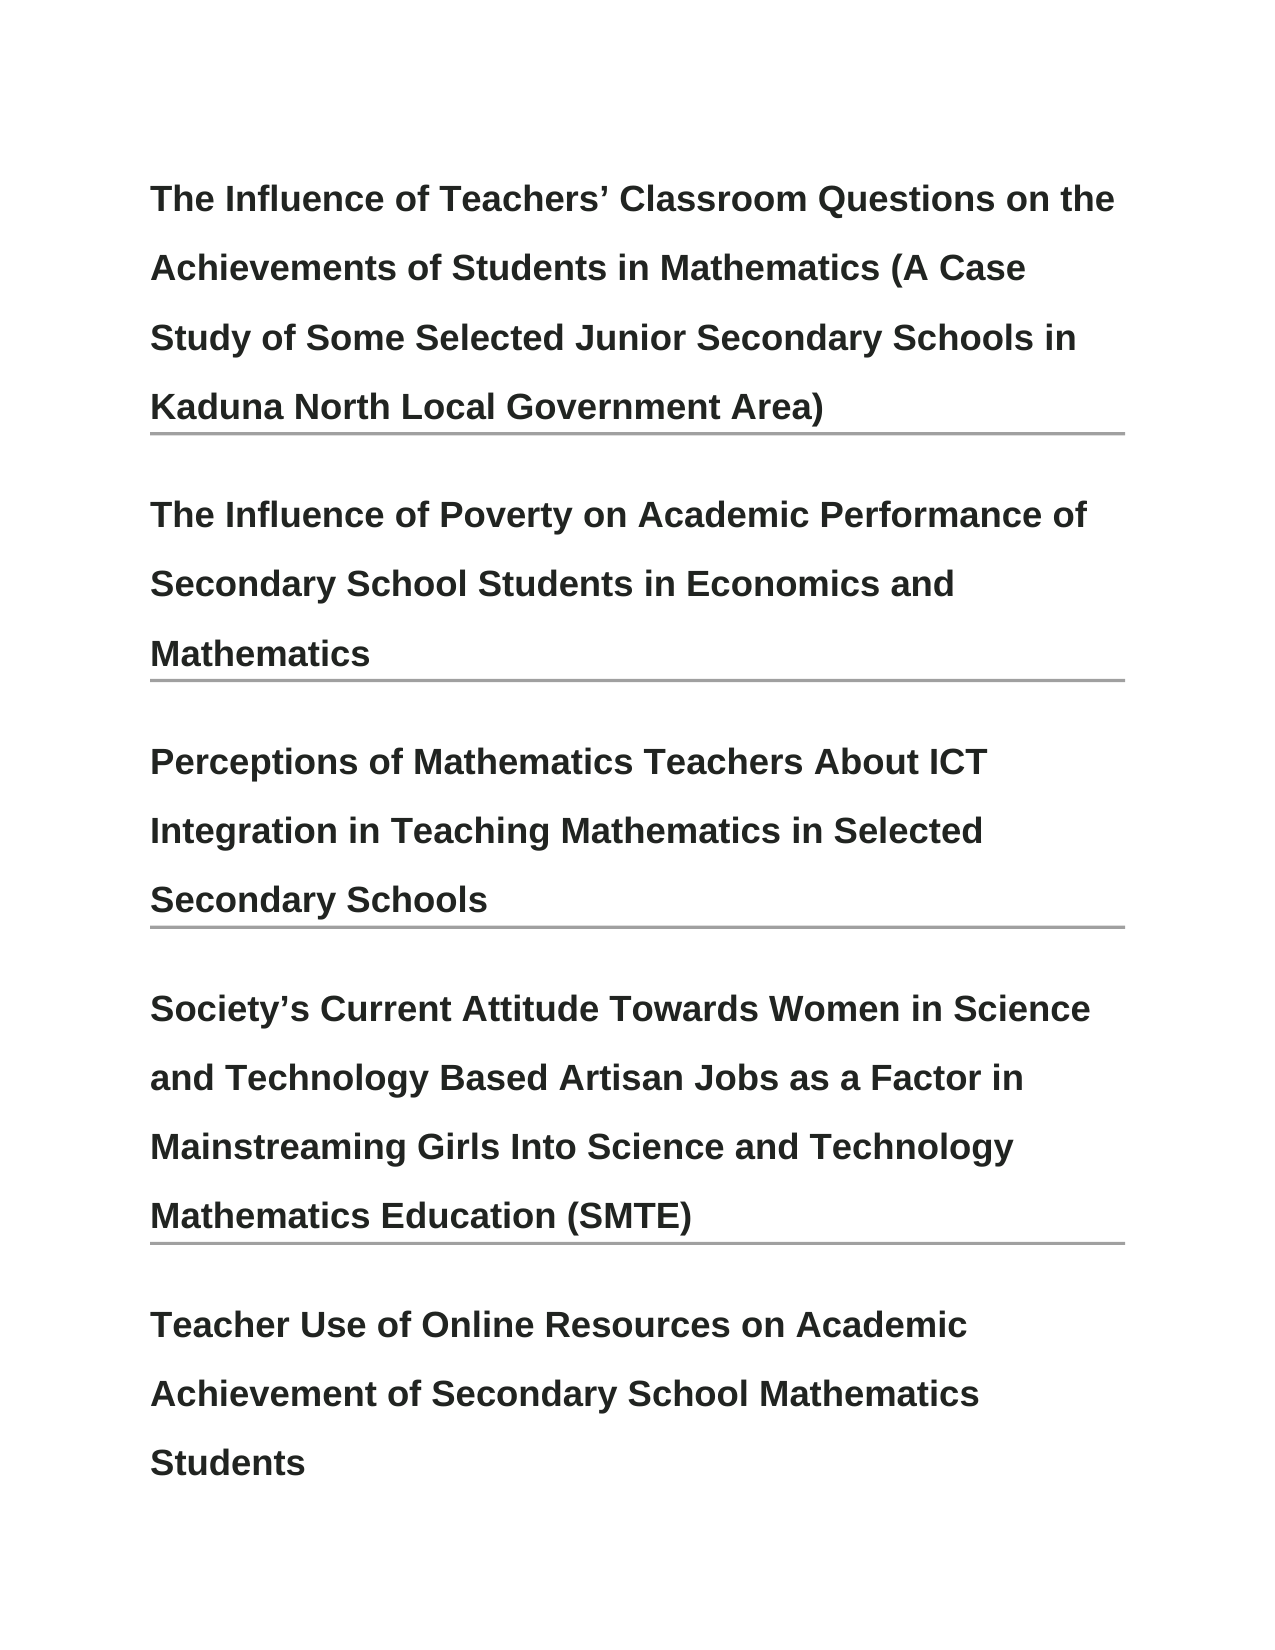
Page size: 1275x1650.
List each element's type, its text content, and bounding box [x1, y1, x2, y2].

text Perceptions of Mathematics Teachers About ICT Integration in Teaching Mathematics in Selected Secondary Schools [150, 713, 1125, 921]
text Teacher Use of Online Resources on Academic Achievement of Secondary School Mathematics Students [150, 1276, 1125, 1483]
text Society’s Current Attitude Towards Women in Science and Technology Based Artisan Jobs as a Factor in Mainstreaming Girls Into Science and Technology Mathematics Education (SMTE) [150, 959, 1125, 1237]
text The Influence of Poverty on Academic Performance of Secondary School Students in Economics and Mathematics [150, 466, 1125, 674]
text The Influence of Teachers’ Classroom Questions on the Achievements of Students in Mathematics (A Case Study of Some Selected Junior Secondary Schools in Kaduna North Local Government Area) [150, 150, 1125, 427]
